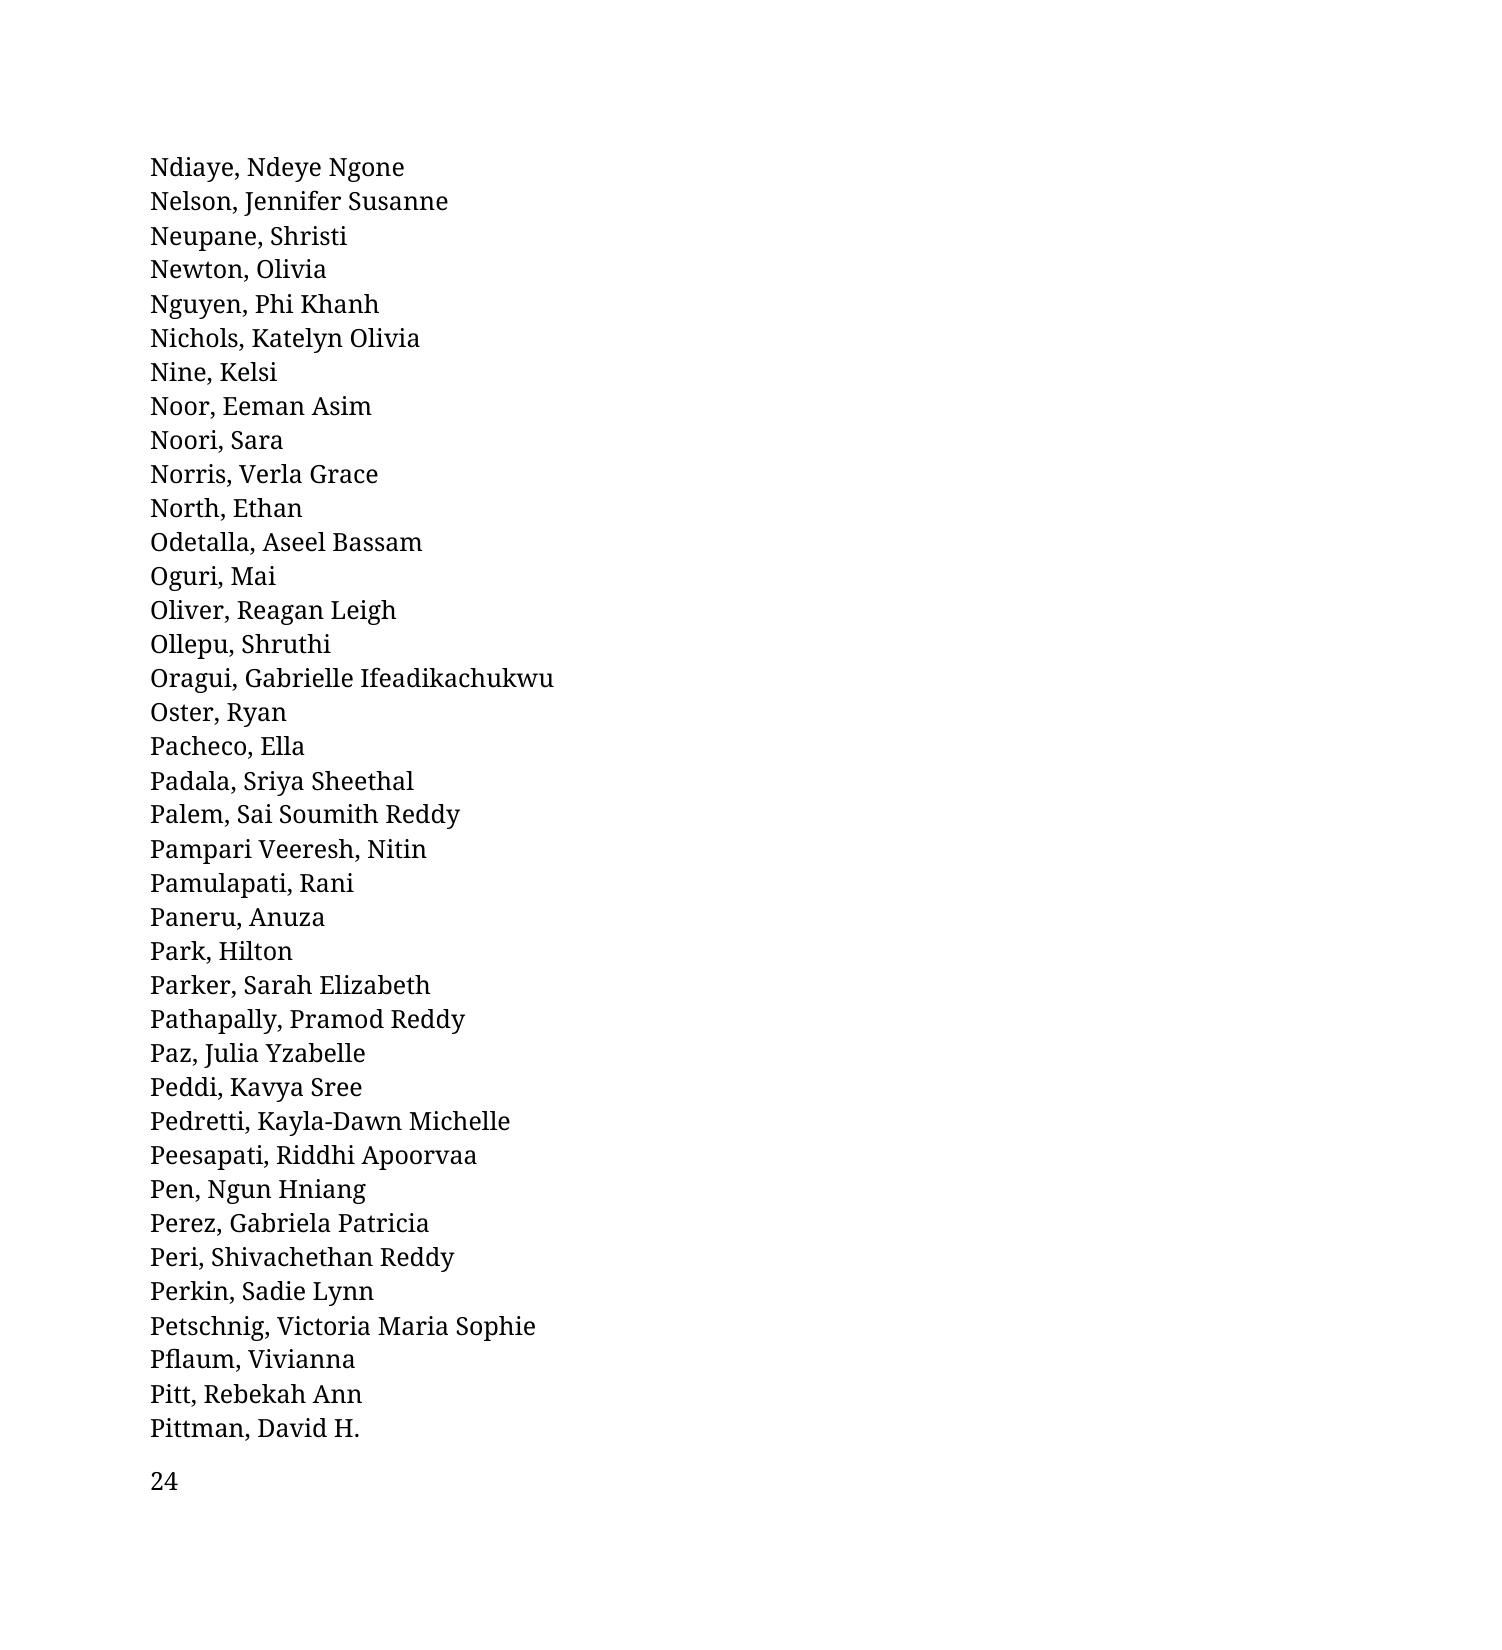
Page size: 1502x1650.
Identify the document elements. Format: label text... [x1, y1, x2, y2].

text Perez, Gabriela Patricia [150, 1206, 1352, 1240]
text North, Ethan [150, 491, 1352, 525]
text Peddi, Kavya Sree [150, 1070, 1352, 1104]
text Pflaum, Vivianna [150, 1342, 1352, 1376]
text Noori, Sara [150, 422, 1352, 457]
text Odetalla, Aseel Bassam [150, 525, 1352, 559]
text Ollepu, Shruthi [150, 627, 1352, 661]
text Newton, Olivia [150, 252, 1352, 286]
text Oster, Ryan [150, 695, 1352, 729]
text Ndiaye, Ndeye Ngone [150, 150, 1352, 184]
text Pittman, David H. [150, 1410, 1352, 1444]
text Nine, Kelsi [150, 354, 1352, 388]
text Pacheco, Ella [150, 729, 1352, 763]
text Pamulapati, Rani [150, 865, 1352, 899]
text Parker, Sarah Elizabeth [150, 967, 1352, 1002]
text Paz, Julia Yzabelle [150, 1036, 1352, 1070]
text Oguri, Mai [150, 559, 1352, 593]
text Pen, Ngun Hniang [150, 1172, 1352, 1206]
text Park, Hilton [150, 933, 1352, 967]
text Nelson, Jennifer Susanne [150, 184, 1352, 218]
text Petschnig, Victoria Maria Sophie [150, 1308, 1352, 1342]
text Noor, Eeman Asim [150, 388, 1352, 422]
text Nguyen, Phi Khanh [150, 286, 1352, 320]
text Pathapally, Pramod Reddy [150, 1002, 1352, 1036]
text Pitt, Rebekah Ann [150, 1376, 1352, 1410]
text Neupane, Shristi [150, 218, 1352, 252]
text Paneru, Anuza [150, 899, 1352, 933]
text Nichols, Katelyn Olivia [150, 320, 1352, 354]
text Padala, Sriya Sheethal [150, 763, 1352, 797]
text Palem, Sai Soumith Reddy [150, 797, 1352, 831]
text Peri, Shivachethan Reddy [150, 1240, 1352, 1274]
text Pampari Veeresh, Nitin [150, 831, 1352, 865]
text Perkin, Sadie Lynn [150, 1274, 1352, 1308]
text Oragui, Gabrielle Ifeadikachukwu [150, 661, 1352, 695]
text Pedretti, Kayla-Dawn Michelle [150, 1104, 1352, 1138]
text Oliver, Reagan Leigh [150, 593, 1352, 627]
text Peesapati, Riddhi Apoorvaa [150, 1138, 1352, 1172]
text Norris, Verla Grace [150, 457, 1352, 491]
